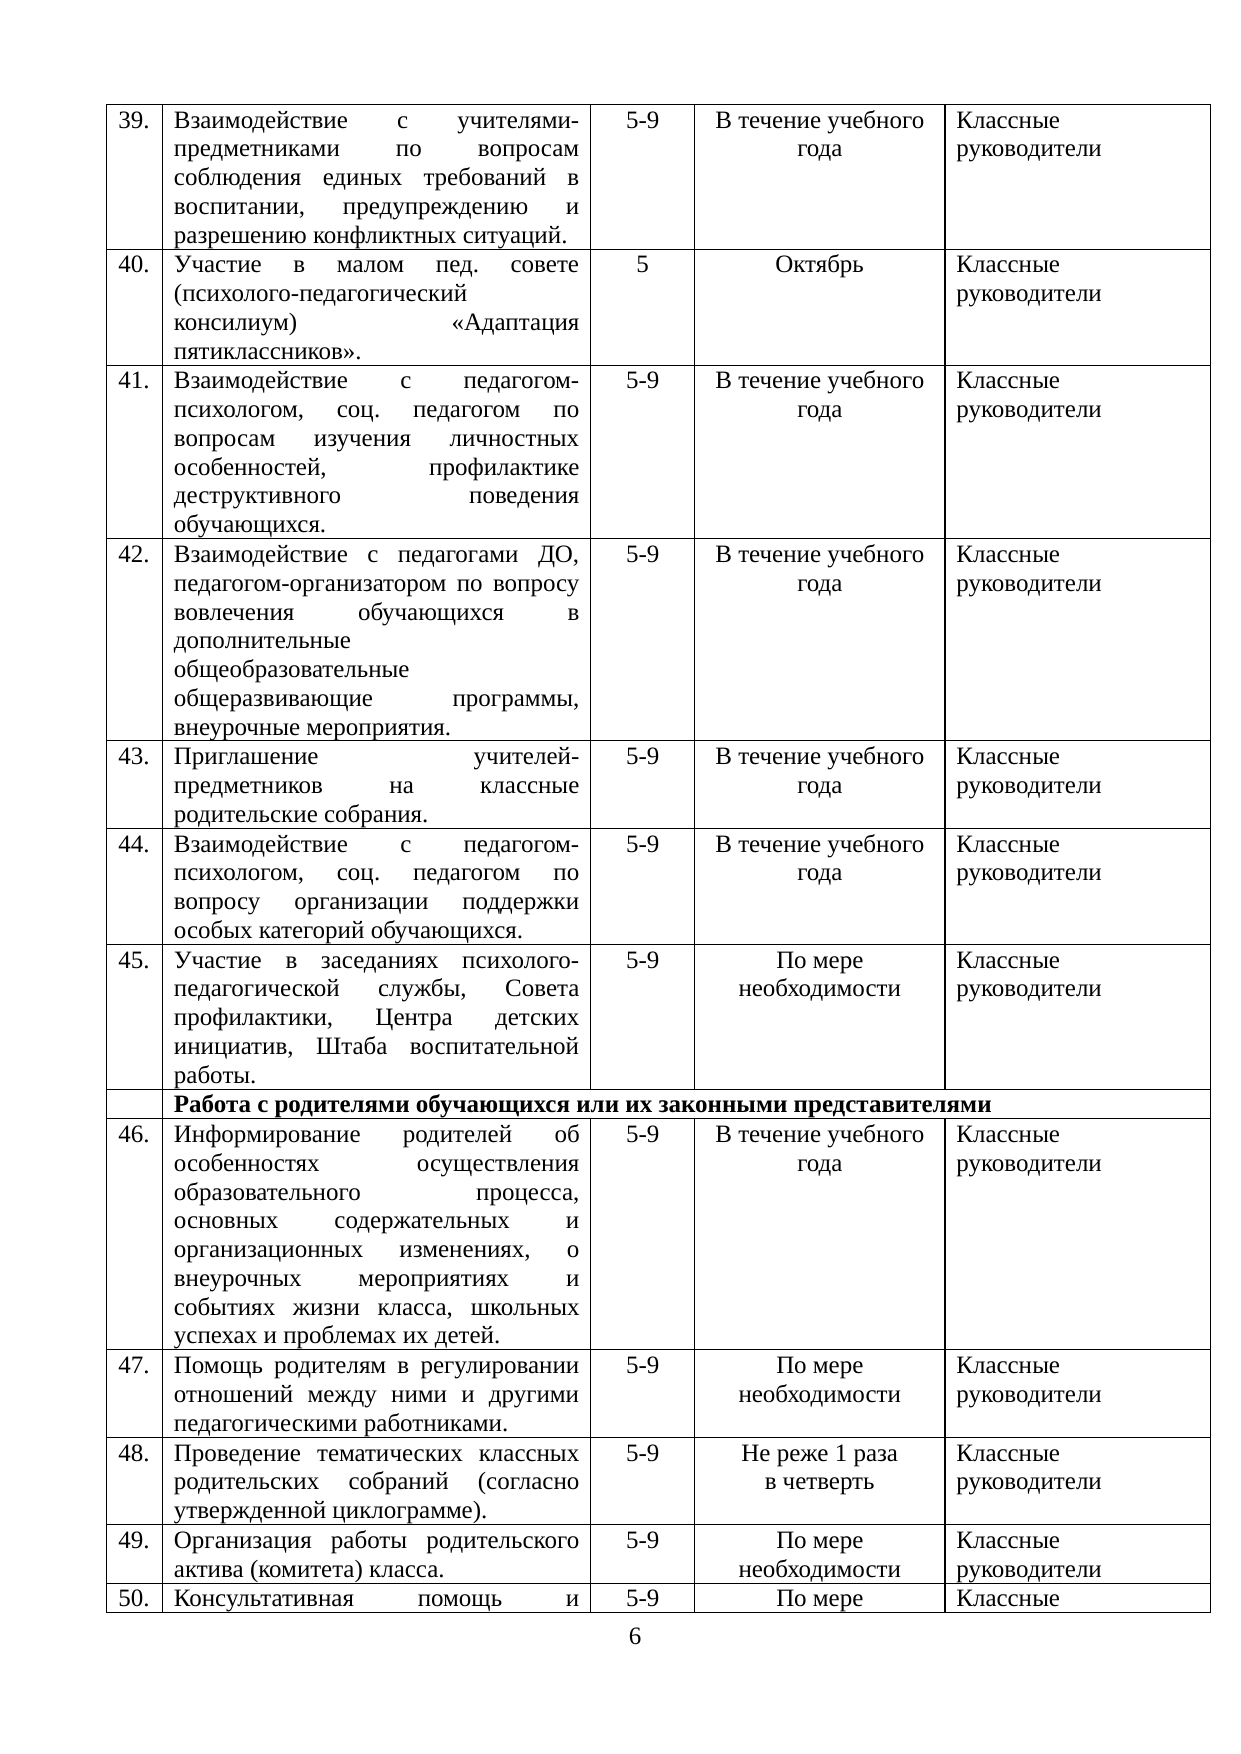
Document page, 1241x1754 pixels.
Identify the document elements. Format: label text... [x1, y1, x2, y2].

table_cell [107, 105, 162, 248]
table_cell Взаимодействие с педагогом-психологом, соц. педагогом по вопросам изучения личностных особенностей, профилактике деструктивного поведения обучающихся. [163, 366, 590, 538]
table_cell [107, 1350, 162, 1437]
table_cell [107, 1119, 162, 1349]
table_cell [107, 1584, 162, 1612]
table_cell Помощь родителям в регулировании отношений между ними и другими педагогическими работниками. [163, 1350, 590, 1437]
table_cell В течение учебного года [695, 539, 944, 740]
table_cell 5-9 [591, 1350, 694, 1437]
table_cell 5-9 [591, 945, 694, 1088]
table_cell Работа с родителями обучающихся или их законными представителями [163, 1090, 1210, 1118]
table_cell Информирование родителей об особенностях осуществления образовательного процесса, основных содержательных и организационных изменениях, о внеурочных мероприятиях и событиях жизни класса, школьных успехах и проблемах их детей. [163, 1119, 590, 1349]
table_cell Октябрь [695, 250, 944, 364]
table_cell Участие в заседаниях психолого-педагогической службы, Совета профилактики, Центра детских инициатив, Штаба воспитательной работы. [163, 945, 590, 1088]
table_cell Классные руководители [946, 366, 1210, 538]
table_cell Классные руководители [946, 539, 1210, 740]
table_cell Взаимодействие с учителями-предметниками по вопросам соблюдения единых требований в воспитании, предупреждению и разрешению конфликтных ситуаций. [163, 105, 590, 248]
table_cell [107, 945, 162, 1088]
table_cell 5-9 [591, 1119, 694, 1349]
table_cell Проведение тематических классных родительских собраний (согласно утвержденной циклограмме). [163, 1438, 590, 1524]
table_cell [107, 366, 162, 538]
table_cell По мере необходимости [695, 945, 944, 1088]
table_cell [946, 1584, 1210, 1612]
table_cell 5-9 [591, 1525, 694, 1582]
table_cell В течение учебного года [695, 105, 944, 248]
table_cell По мере необходимости [695, 1525, 944, 1582]
table_cell 5-9 [591, 829, 694, 944]
table_cell Приглашение учителей-предметников на классные родительские собрания. [163, 741, 590, 828]
table_cell Классные руководители [946, 1525, 1210, 1582]
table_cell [695, 1584, 944, 1612]
table_cell Классные руководители [946, 250, 1210, 364]
table_cell [107, 1090, 162, 1118]
table_cell В течение учебного года [695, 366, 944, 538]
table_cell Взаимодействие с педагогами ДО, педагогом-организатором по вопросу вовлечения обучающихся в дополнительные общеобразовательные общеразвивающие программы, внеурочные мероприятия. [163, 539, 590, 740]
table_cell 5-9 [591, 105, 694, 248]
table_cell Классные руководители [946, 741, 1210, 828]
table_cell Классные руководители [946, 829, 1210, 944]
table_cell Взаимодействие с педагогом-психологом, соц. педагогом по вопросу организации поддержки особых категорий обучающихся. [163, 829, 590, 944]
table_cell 5 [591, 250, 694, 364]
table_cell [107, 539, 162, 740]
table_cell Не реже 1 раза в четверть [695, 1438, 944, 1524]
table_cell Классные руководители [946, 1438, 1210, 1524]
table_cell Классные руководители [946, 1350, 1210, 1437]
table_cell 5-9 [591, 1438, 694, 1524]
table_cell [107, 1525, 162, 1582]
table_cell 5-9 [591, 539, 694, 740]
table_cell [163, 1584, 590, 1612]
table_cell В течение учебного года [695, 829, 944, 944]
table_cell Организация работы родительского актива (комитета) класса. [163, 1525, 590, 1582]
table_cell 5-9 [591, 366, 694, 538]
table_cell По мере необходимости [695, 1350, 944, 1437]
table_cell Участие в малом пед. совете (психолого-педагогический консилиум) «Адаптация пятиклассников». [163, 250, 590, 364]
table_cell [107, 829, 162, 944]
table_cell [107, 250, 162, 364]
table_cell В течение учебного года [695, 1119, 944, 1349]
table_cell [107, 741, 162, 828]
table_cell Классные руководители [946, 945, 1210, 1088]
table_cell 5-9 [591, 741, 694, 828]
table_cell 5-9 [591, 1584, 694, 1612]
table_cell В течение учебного года [695, 741, 944, 828]
table_cell [107, 1438, 162, 1524]
table_cell Классные руководители [946, 105, 1210, 248]
table_cell Классные руководители [946, 1119, 1210, 1349]
